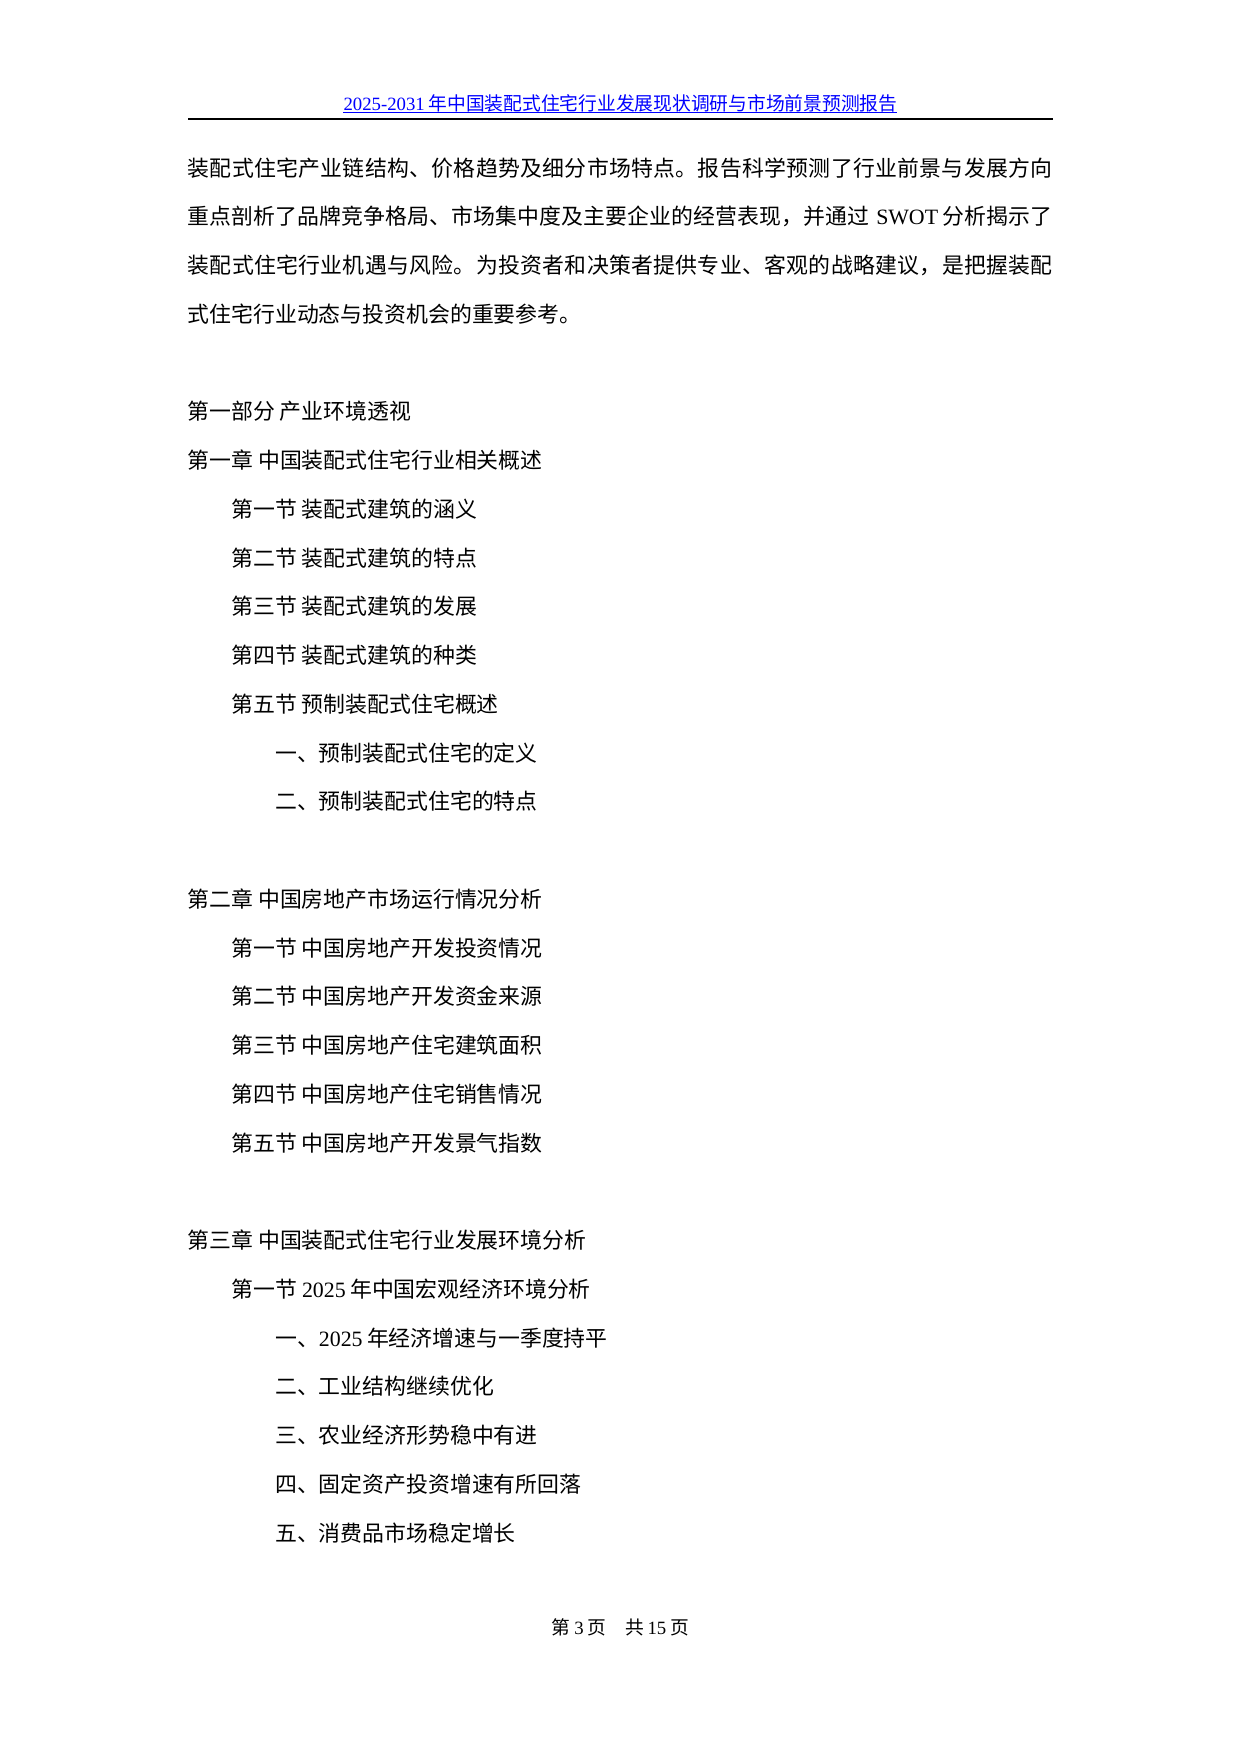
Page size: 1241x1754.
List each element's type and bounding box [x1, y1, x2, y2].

text [187, 150, 1053, 1548]
